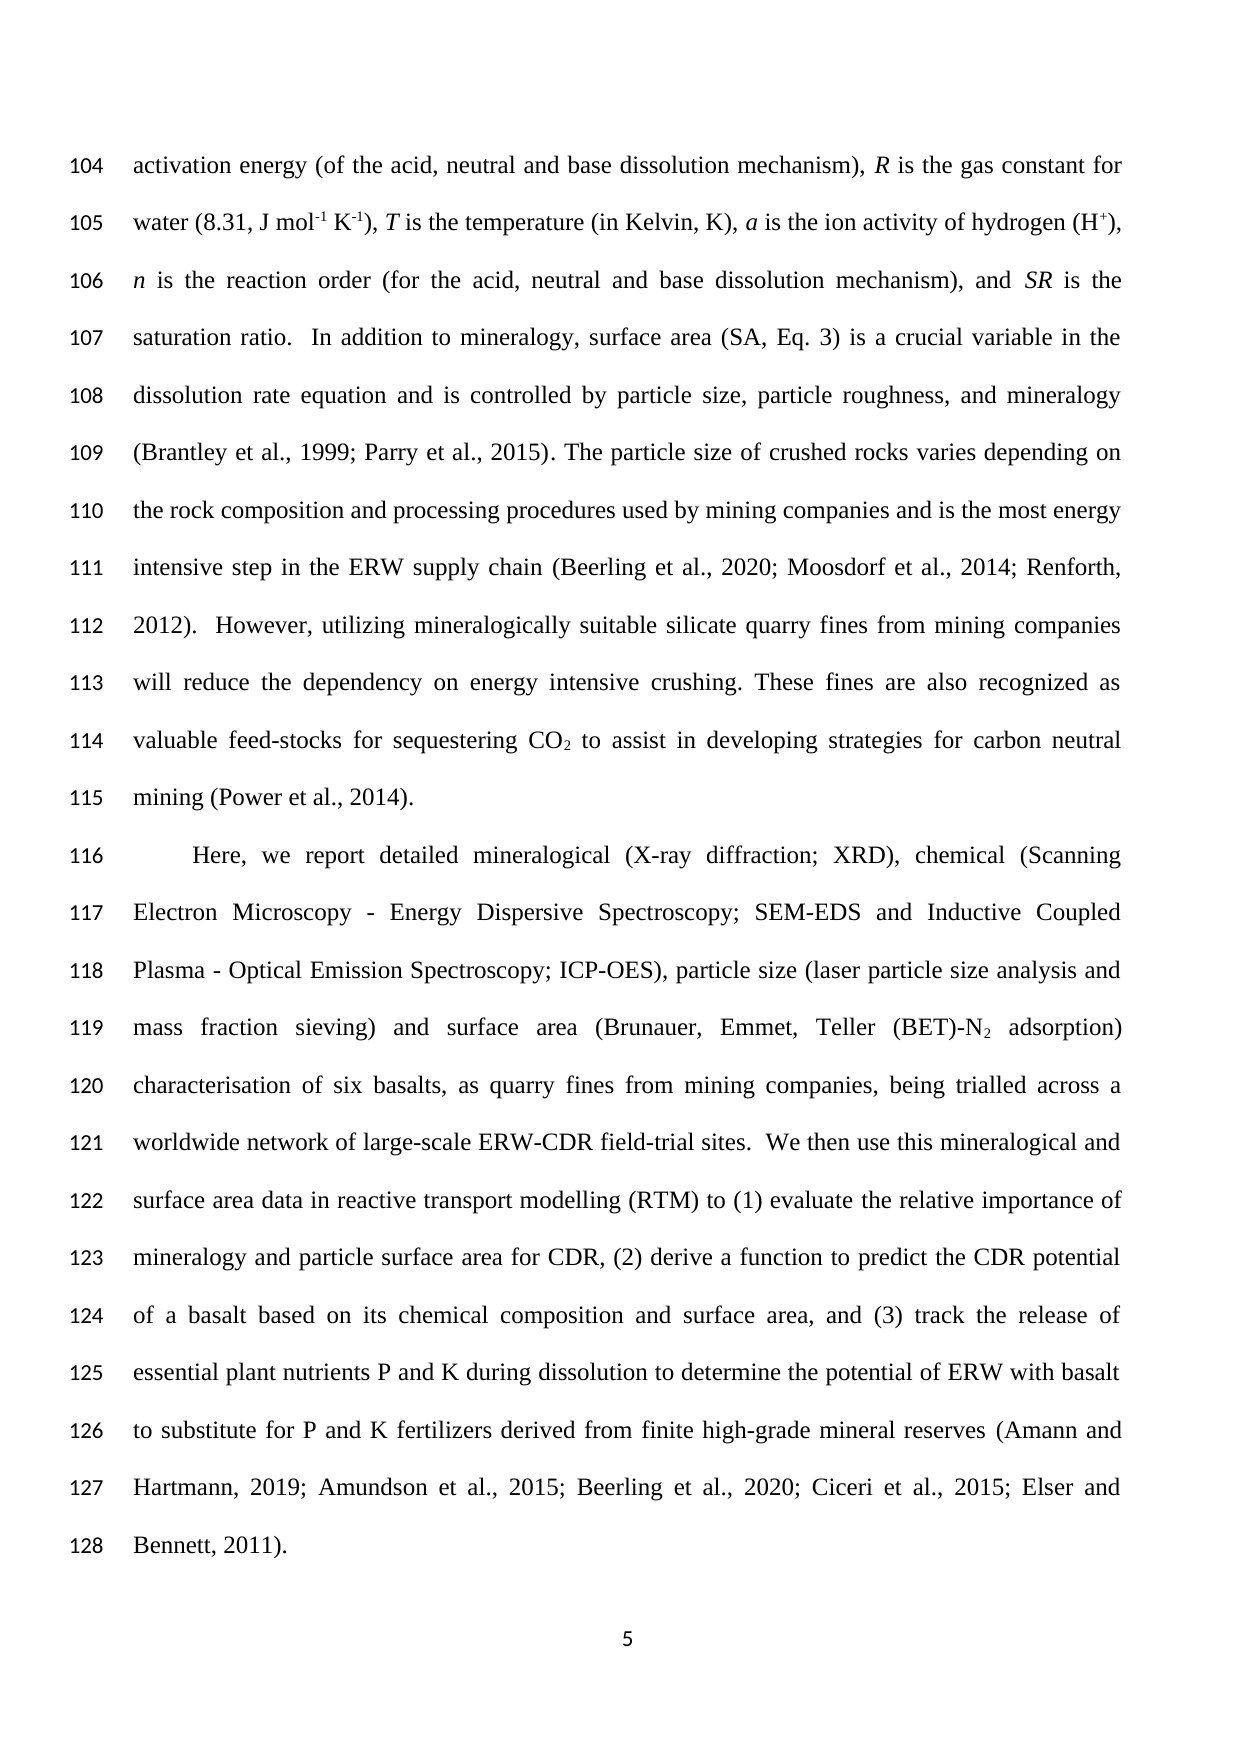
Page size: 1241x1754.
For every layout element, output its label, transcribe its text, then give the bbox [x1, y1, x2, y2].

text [133, 150, 1122, 811]
text Here, we report detailed mineralogical (X-ray diffraction; XRD), chemical (Scanning Electron Microscopy - Energy Dispersive Spectroscopy; SEM-EDS and Inductive Coupled Plasma - Optical Emission Spectroscopy; ICP-OES), particle size (laser particle size analysis and mass fraction sieving) and surface area (Brunauer, Emmet, Teller (BET)-N2 adsorption) characterisation of six basalts, as quarry fines from mining companies, being trialled across a worldwide network of large-scale ERW-CDR field-trial sites. We then use this mineralogical and surface area data in reactive transport modelling (RTM) to (1) evaluate the relative importance of mineralogy and particle surface area for CDR, (2) derive a function to predict the CDR potential of a basalt based on its chemical composition and surface area, and (3) track the release of essential plant nutrients P and K during dissolution to determine the potential of ERW with basalt to substitute for P and K fertilizers derived from finite high-grade mineral reserves (Amann and Hartmann, 2019; Amundson et al., 2015; Beerling et al., 2020; Ciceri et al., 2015; Elser and Bennett, 2011). [133, 840, 1122, 1559]
